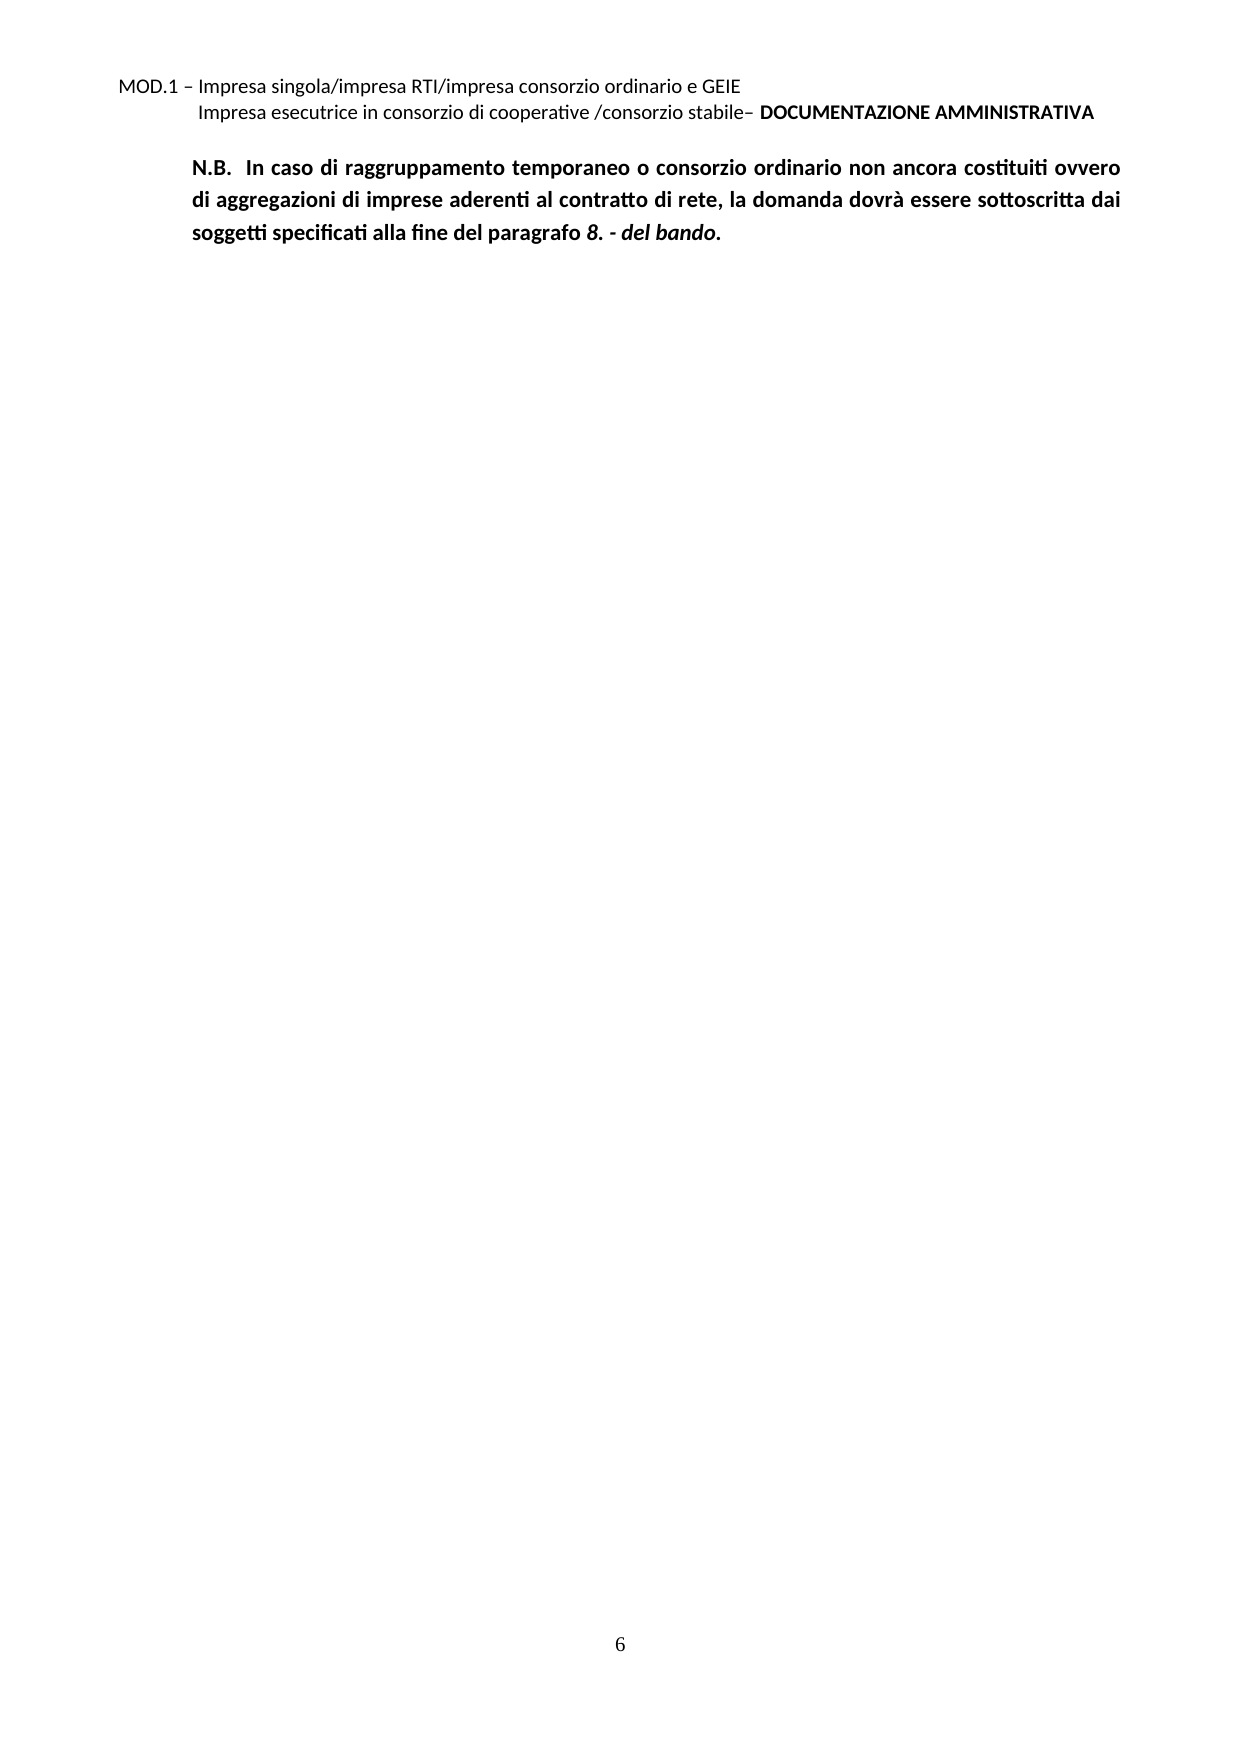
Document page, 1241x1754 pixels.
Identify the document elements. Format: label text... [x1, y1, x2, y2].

text N.B. In caso di raggruppamento temporaneo o consorzio ordinario non ancora costituiti ovvero di aggregazioni di imprese aderenti al contratto di rete, la domanda dovrà essere sottoscritta dai soggetti specificati alla fine del paragrafo 8. - del bando. [192, 153, 1122, 246]
